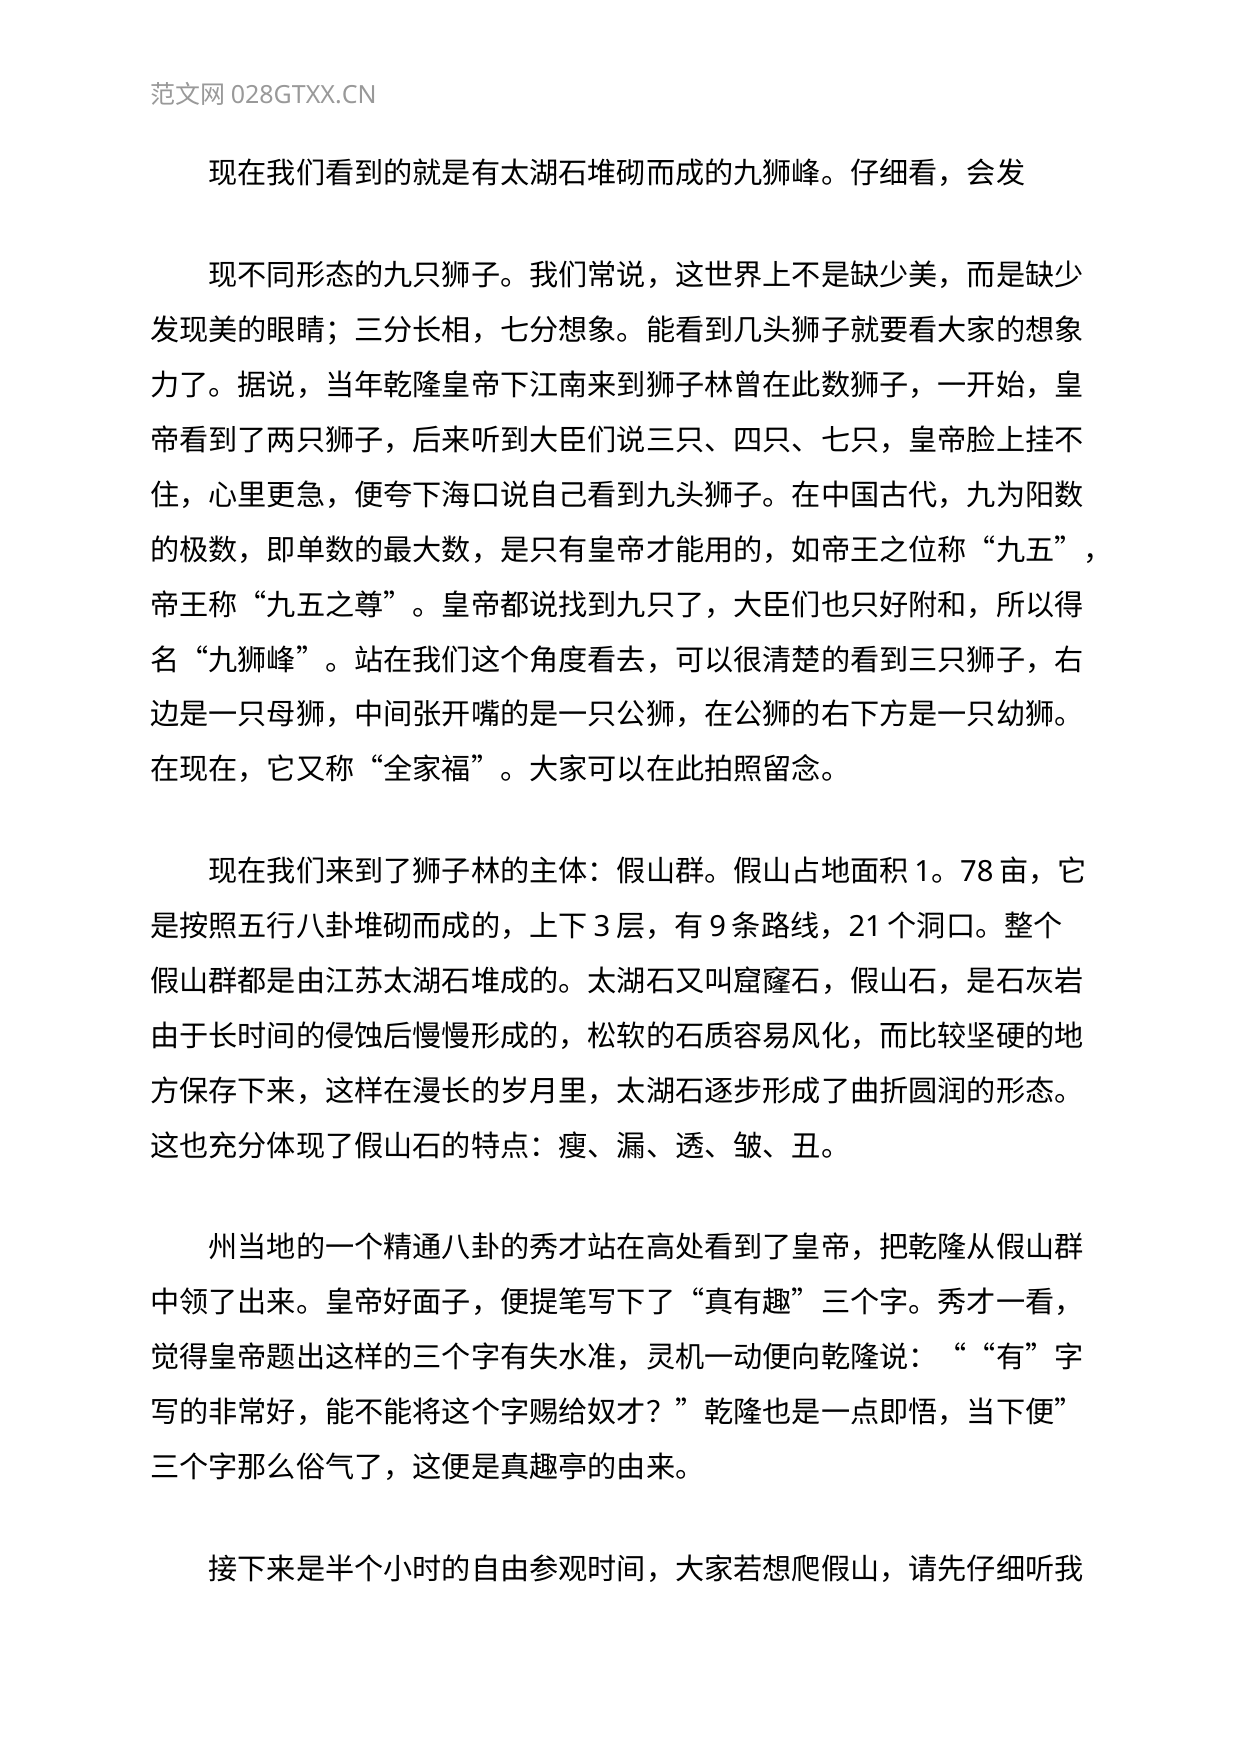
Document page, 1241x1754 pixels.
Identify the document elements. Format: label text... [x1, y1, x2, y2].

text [150, 1545, 1090, 1588]
text 现在我们看到的就是有太湖石堆砌而成的九狮峰。仔细看，会发 [150, 150, 1090, 192]
text 现在我们来到了狮子林的主体：假山群。假山占地面积1。78亩，它是按照五行八卦堆砌而成的，上下3层，有9条路线，21个洞口。整个假山群都是由江苏太湖石堆成的。太湖石又叫窟窿石，假山石，是石灰岩由于长时间的侵蚀后慢慢形成的，松软的石质容易风化，而比较坚硬的地方保存下来，这样在漫长的岁月里，太湖石逐步形成了曲折圆润的形态。这也充分体现了假山石的特点：瘦、漏、透、皱、丑。 [150, 848, 1090, 1164]
text 州当地的一个精通八卦的秀才站在高处看到了皇帝，把乾隆从假山群中领了出来。皇帝好面子，便提笔写下了“真有趣”三个字。秀才一看，觉得皇帝题出这样的三个字有失水准，灵机一动便向乾隆说：““有”字写的非常好，能不能将这个字赐给奴才？”乾隆也是一点即悟，当下便”三个字那么俗气了，这便是真趣亭的由来。 [150, 1224, 1090, 1486]
text 现不同形态的九只狮子。我们常说，这世界上不是缺少美，而是缺少发现美的眼睛；三分长相，七分想象。能看到几头狮子就要看大家的想象力了。据说，当年乾隆皇帝下江南来到狮子林曾在此数狮子，一开始，皇帝看到了两只狮子，后来听到大臣们说三只、四只、七只，皇帝脸上挂不住，心里更急，便夸下海口说自己看到九头狮子。在中国古代，九为阳数的极数，即单数的最大数，是只有皇帝才能用的，如帝王之位称“九五”，帝王称“九五之尊”。皇帝都说找到九只了，大臣们也只好附和，所以得名“九狮峰”。站在我们这个角度看去，可以很清楚的看到三只狮子，右边是一只母狮，中间张开嘴的是一只公狮，在公狮的右下方是一只幼狮。在现在，它又称“全家福”。大家可以在此拍照留念。 [150, 252, 1090, 788]
